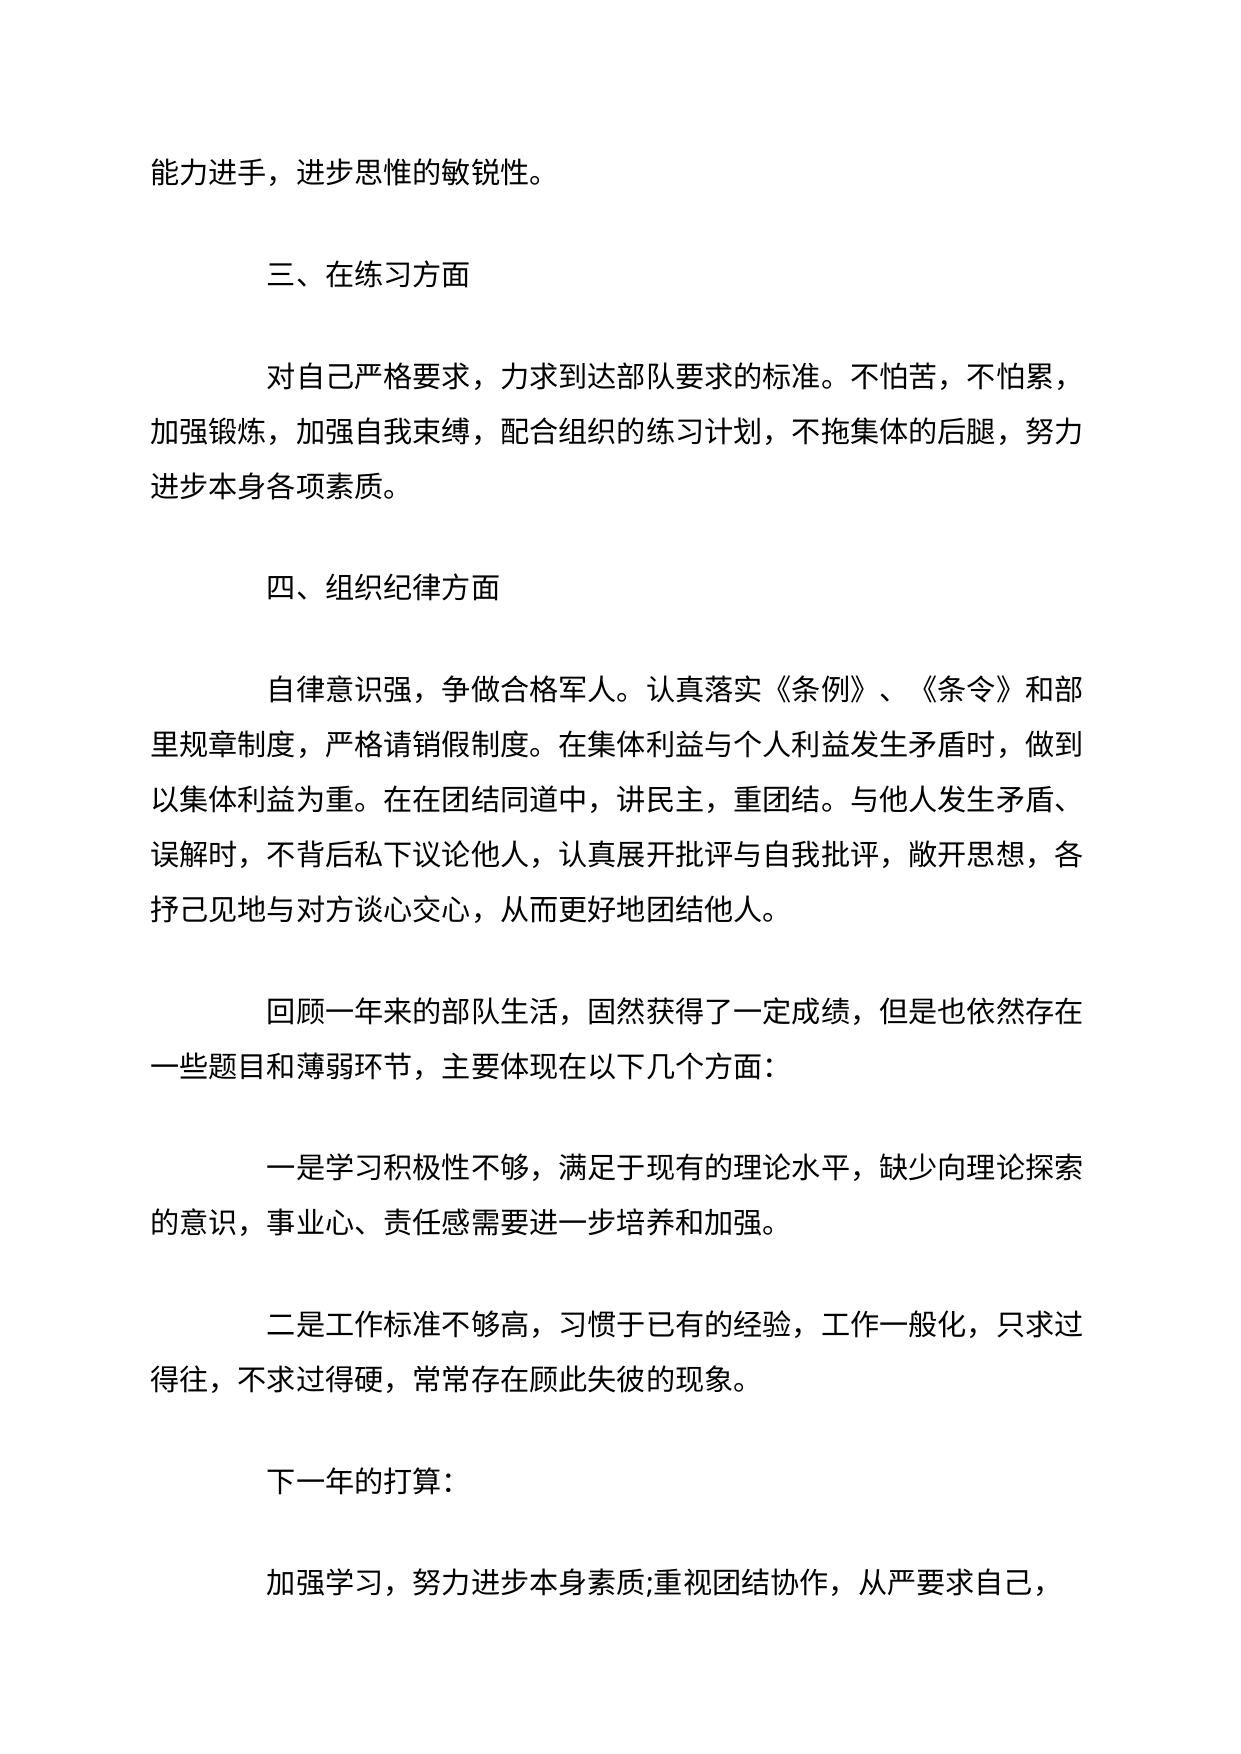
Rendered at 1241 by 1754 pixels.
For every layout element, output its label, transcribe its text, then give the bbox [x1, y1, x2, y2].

text 回顾一年来的部队生活，固然获得了一定成绩，但是也依然存在一些题目和薄弱环节，主要体现在以下几个方面： [150, 988, 1090, 1085]
text 三、在练习方面 [150, 252, 1090, 294]
text 四、组织纪律方面 [150, 565, 1090, 607]
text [150, 150, 1090, 192]
text 一是学习积极性不够，满足于现有的理论水平，缺少向理论探索的意识，事业心、责任感需要进一步培养和加强。 [150, 1145, 1090, 1242]
text 对自己严格要求，力求到达部队要求的标准。不怕苦，不怕累，加强锻炼，加强自我束缚，配合组织的练习计划，不拖集体的后腿，努力进步本身各项素质。 [150, 353, 1090, 506]
text 下一年的打算： [150, 1458, 1090, 1501]
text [150, 1560, 1090, 1602]
text 自律意识强，争做合格军人。认真落实《条例》、《条令》和部里规章制度，严格请销假制度。在集体利益与个人利益发生矛盾时，做到以集体利益为重。在在团结同道中，讲民主，重团结。与他人发生矛盾、误解时，不背后私下议论他人，认真展开批评与自我批评，敞开思想，各抒己见地与对方谈心交心，从而更好地团结他人。 [150, 667, 1090, 929]
text 二是工作标准不够高，习惯于已有的经验，工作一般化，只求过得往，不求过得硬，常常存在顾此失彼的现象。 [150, 1302, 1090, 1399]
